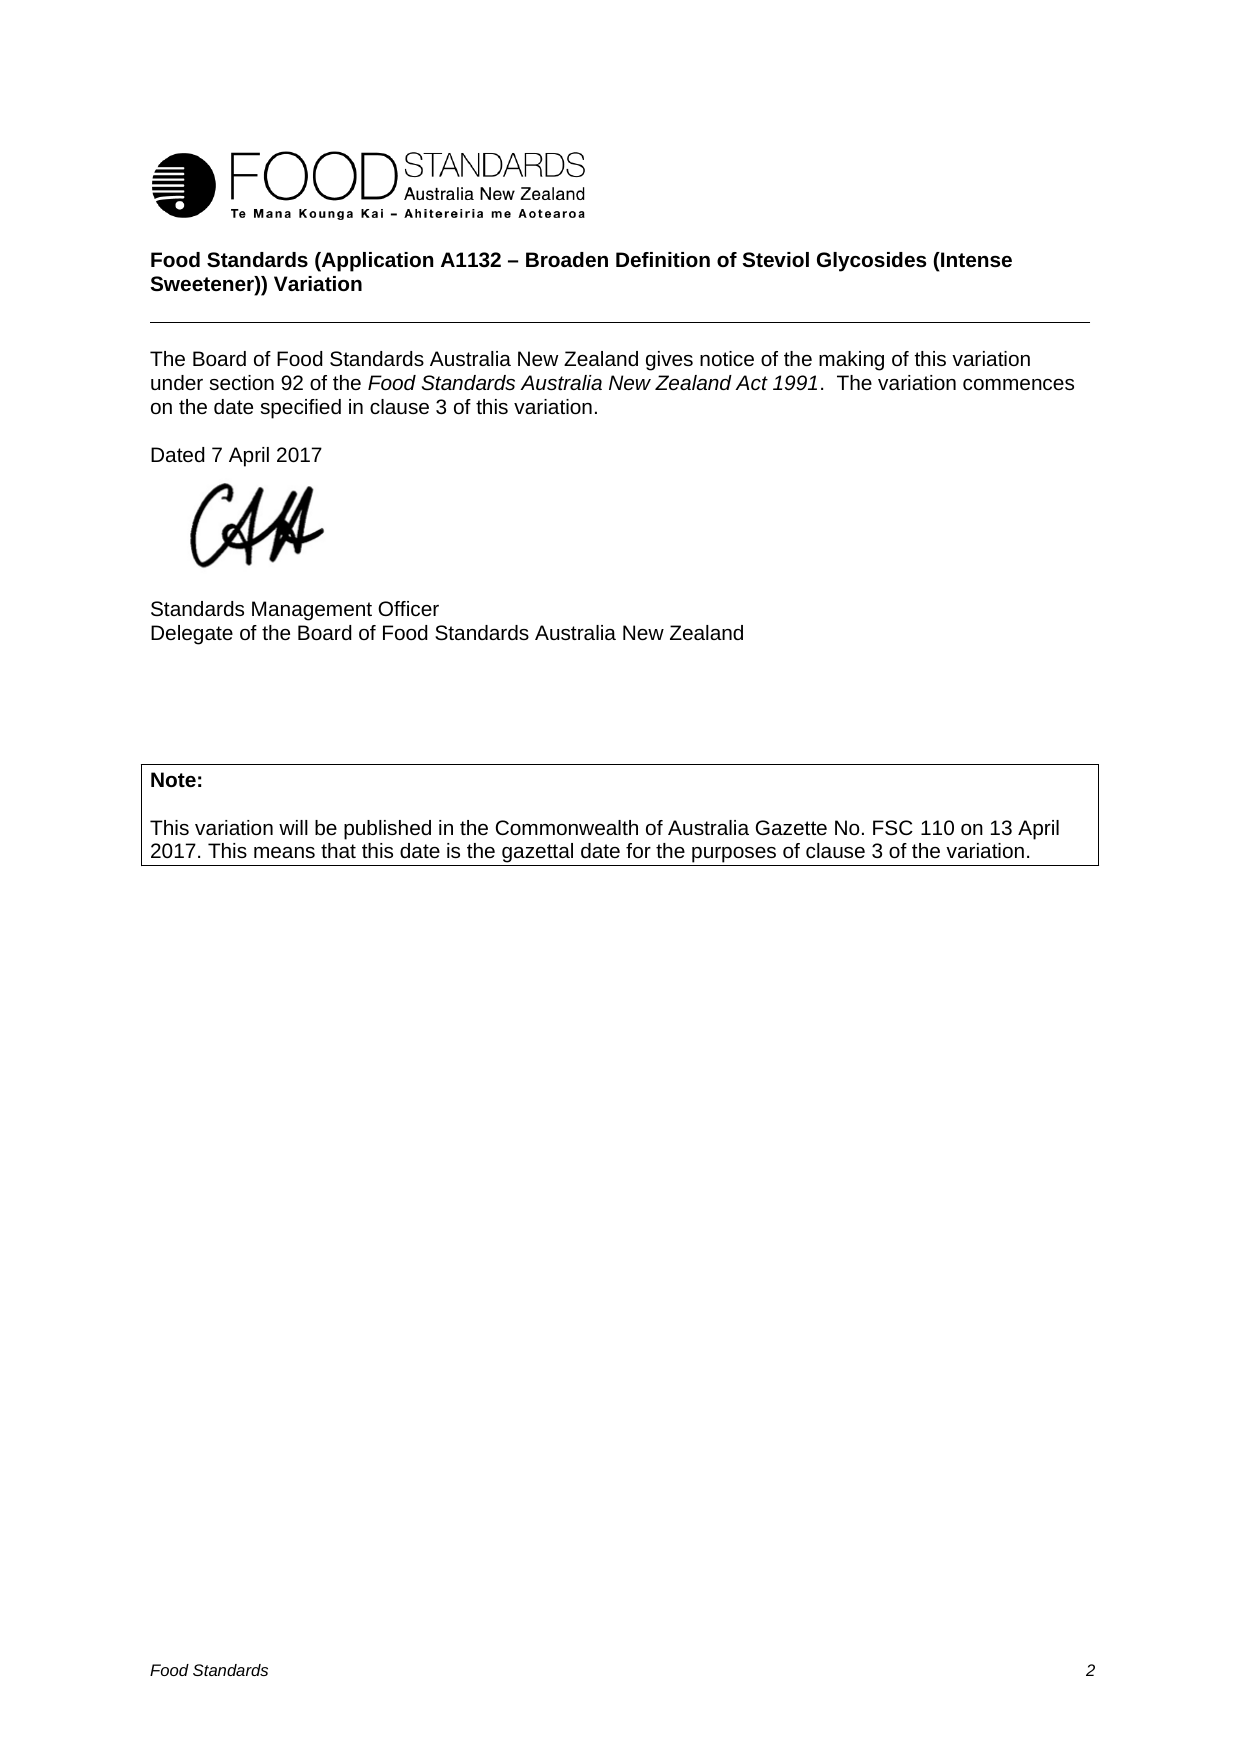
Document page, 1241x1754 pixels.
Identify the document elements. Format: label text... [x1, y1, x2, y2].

text Food Standards (Application A1132 – Broaden Definition of Steviol Glycosides (Intense Sweetener)) Variation [150, 248, 1090, 296]
text Dated 7 April 2017 [150, 443, 1090, 467]
text The Board of Food Standards Australia New Zealand gives notice of the making of this variation under section 92 of the Food Standards Australia New Zealand Act 1991. The variation commences on the date specified in clause 3 of this variation. [150, 347, 1090, 419]
text Note: [142, 765, 1098, 791]
picture [150, 150, 586, 222]
picture [150, 467, 371, 597]
text Standards Management Officer [150, 597, 1090, 621]
text Delegate of the Board of Food Standards Australia New Zealand [150, 621, 1090, 644]
text This variation will be published in the Commonwealth of Australia Gazette No. FSC 110 on 13 April 2017. This means that this date is the gazettal date for the purposes of clause 3 of the variation. [142, 812, 1098, 865]
